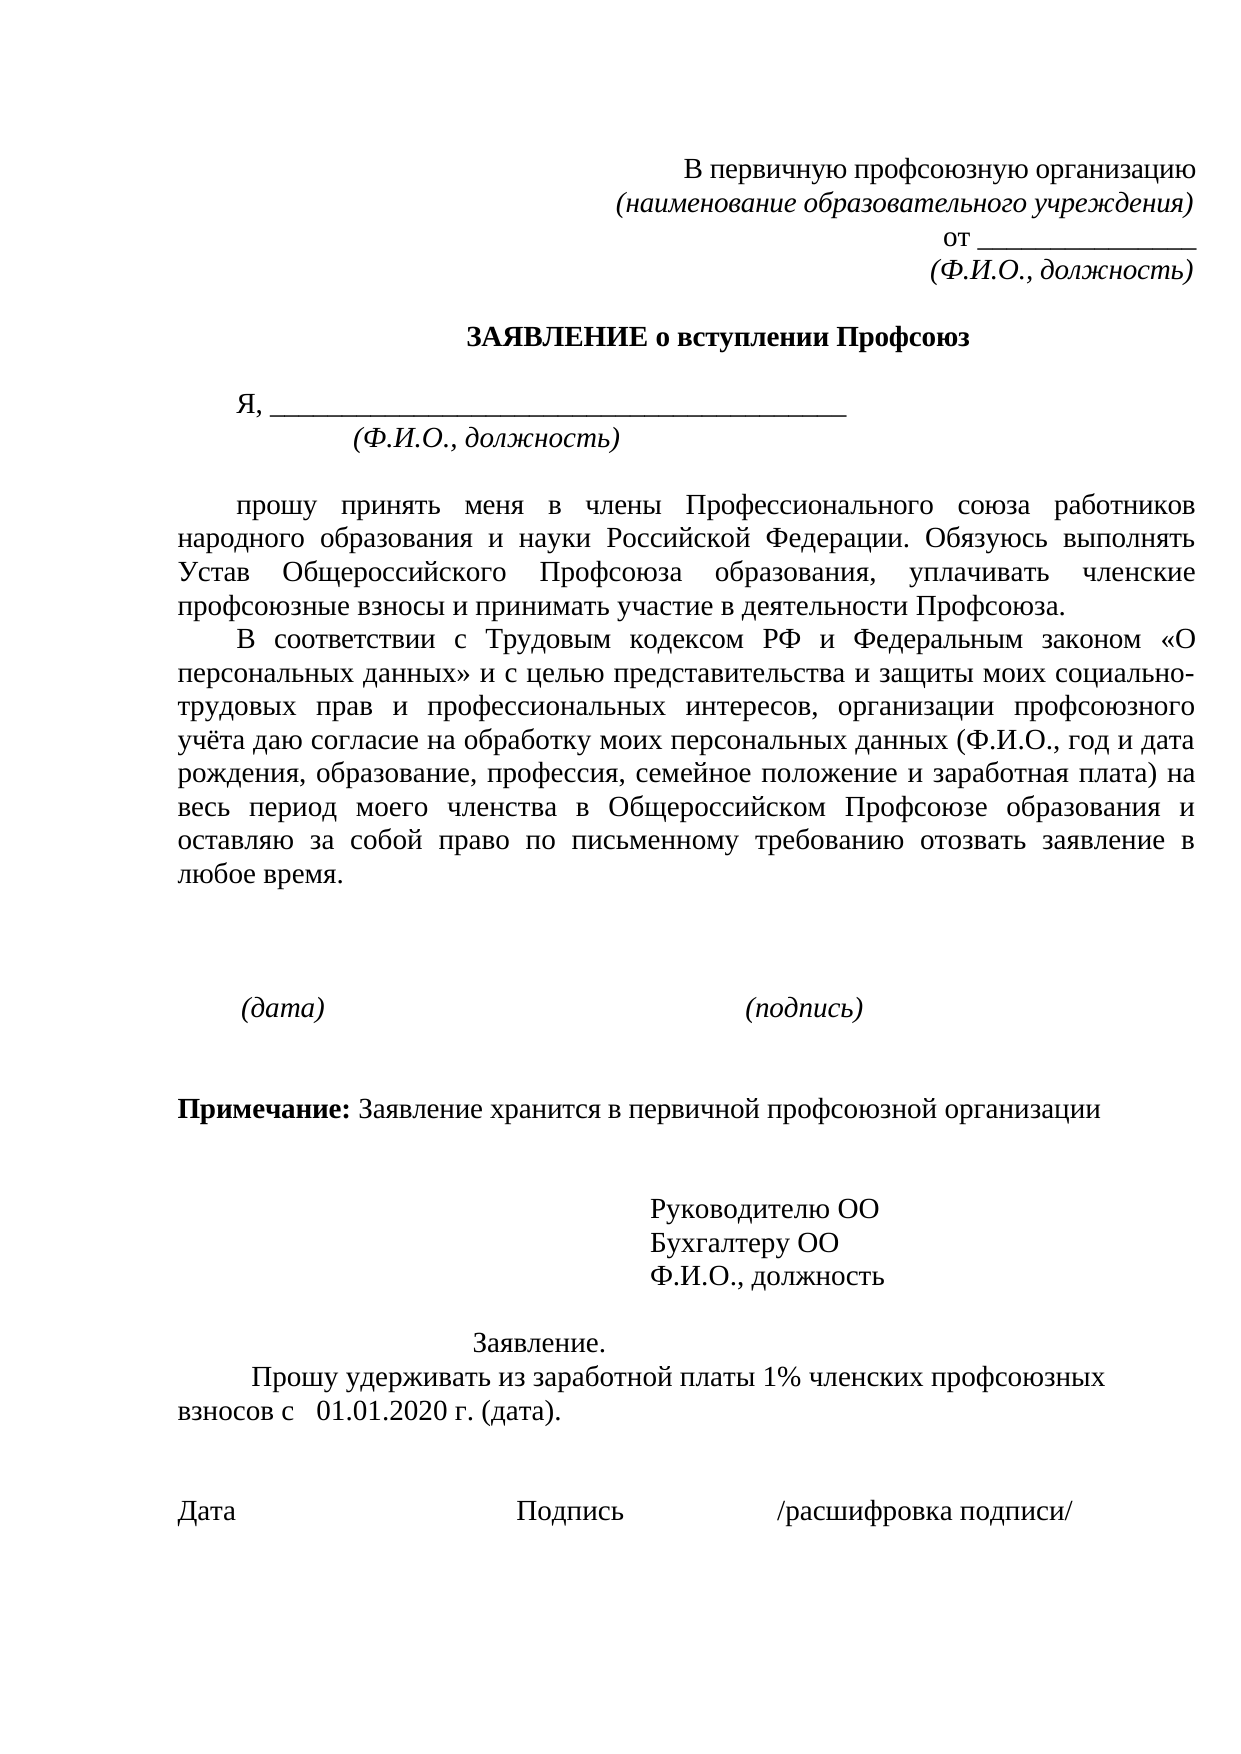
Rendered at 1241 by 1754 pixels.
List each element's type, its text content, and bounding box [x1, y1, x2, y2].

text Руководителю ОО [650, 1191, 1152, 1225]
text ЗАЯВЛЕНИЕ о вступлении Профсоюз [177, 319, 1196, 353]
text прошу принять меня в члены Профессионального союза работников народного образования и науки Российской Федерации. Обязуюсь выполнять Устав Общероссийского Профсоюза образования, уплачивать членские профсоюзные взносы и принимать участие в деятельности Профсоюза. [177, 487, 1196, 621]
text Дата Подпись /расшифровка подписи/ [177, 1493, 1152, 1527]
text (дата) (подпись) [241, 990, 1196, 1024]
text (Ф.И.О., должность) [592, 252, 1196, 286]
text от _______________ [400, 219, 1196, 252]
text Бухгалтеру ОО [650, 1225, 1152, 1258]
text В первичную профсоюзную организацию [177, 152, 1196, 185]
text В соответствии с Трудовым кодексом РФ и Федеральным законом «О персональных данных» и с целью представительства и защиты моих социально-трудовых прав и профессиональных интересов, организации профсоюзного учёта даю согласие на обработку моих персональных данных (Ф.И.О., год и дата рождения, образование, профессия, семейное положение и заработная плата) на весь период моего членства в Общероссийском Профсоюзе образования и оставляю за собой право по письменному требованию отозвать заявление в любое время. [177, 621, 1196, 889]
text Заявление. [177, 1326, 1152, 1359]
text Ф.И.О., должность [650, 1258, 1152, 1292]
text Прошу удерживать из заработной платы 1% членских профсоюзных взносов с 01.01.2020 г. (дата). [177, 1359, 1152, 1426]
text (Ф.И.О., должность) [177, 420, 1196, 453]
text Примечание: Заявление хранится в первичной профсоюзной организации [177, 1091, 1196, 1124]
text (наименование образовательного учреждения) [457, 185, 1196, 219]
text Я, [177, 386, 1196, 420]
